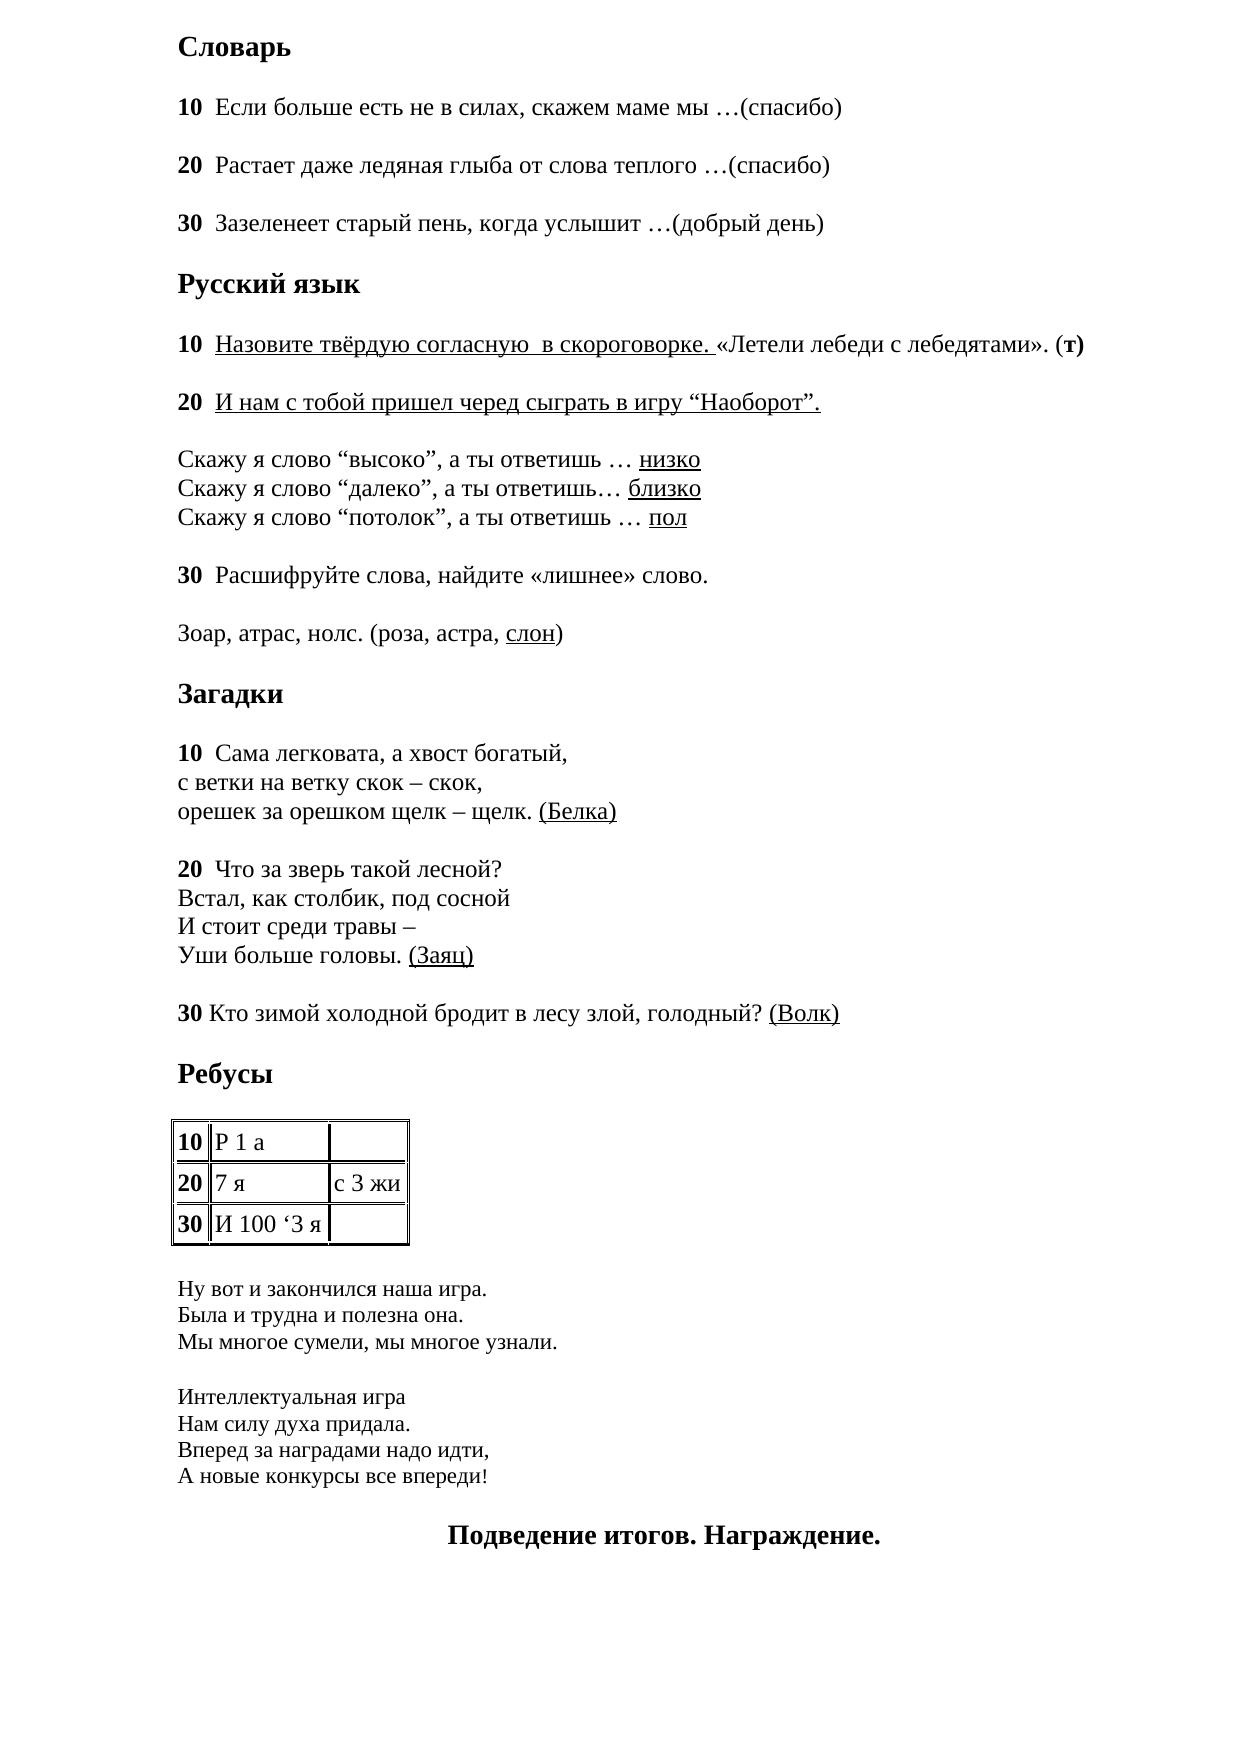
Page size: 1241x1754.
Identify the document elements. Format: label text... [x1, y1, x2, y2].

table_cell И 100 ‘3 я [210, 1205, 329, 1243]
text 10 Сама легковата, а хвост богатый, с ветки на ветку скок – скок, орешек за орешком щелк – щелк. (Белка) [177, 738, 1152, 825]
text 30 Расшифруйте слова, найдите «лишнее» слово. [177, 560, 1152, 589]
table_cell 20 [174, 1160, 208, 1201]
text Интеллектуальная игра Нам силу духа придала. Вперед за наградами надо идти, А новые конкурсы все впереди! [177, 1383, 1152, 1489]
table_cell 7 я [212, 1164, 328, 1201]
text Ну вот и закончился наша игра. Была и трудна и полезна она. Мы многое сумели, мы многое узнали. [177, 1275, 1152, 1354]
text 20 Растает даже ледяная глыба от слова теплого …(спасибо) [177, 150, 1152, 179]
text 10 Если больше есть не в силах, скажем маме мы …(спасибо) [177, 92, 1152, 121]
text 20 Что за зверь такой лесной? Встал, как столбик, под сосной И стоит среди травы – Уши больше головы. (Заяц) [177, 854, 1152, 969]
subtitle Подведение итогов. Награждение. [177, 1518, 1152, 1550]
text Ребусы [177, 1056, 1152, 1089]
text Загадки [177, 676, 1152, 709]
table_header Р 1 а [210, 1120, 329, 1160]
text Зоар, атрас, нолс. (роза, астра, слон) [177, 618, 1152, 647]
table_cell [329, 1201, 407, 1243]
table_header 10 [173, 1120, 210, 1160]
text Скажу я слово “высоко”, а ты ответишь … низко Скажу я слово “далеко”, а ты ответишь… близко Скажу я слово “потолок”, а ты ответишь … пол [177, 444, 1152, 531]
text Русский язык [177, 266, 1152, 299]
text 10 Назовите твёрдую согласную в скороговорке. «Летели лебеди с лебедятами». (т) [177, 329, 1152, 357]
text 30 Кто зимой холодной бродит в лесу злой, голодный? (Волк) [177, 998, 1152, 1027]
text 20 И нам с тобой пришел черед сыграть в игру “Наоборот”. [177, 387, 1152, 415]
table_cell с 3 жи [331, 1160, 407, 1201]
table_header [329, 1122, 407, 1160]
text 30 Зазеленеет старый пень, когда услышит …(добрый день) [177, 208, 1152, 237]
table_cell 30 [174, 1201, 210, 1243]
text Словарь [177, 29, 1152, 63]
